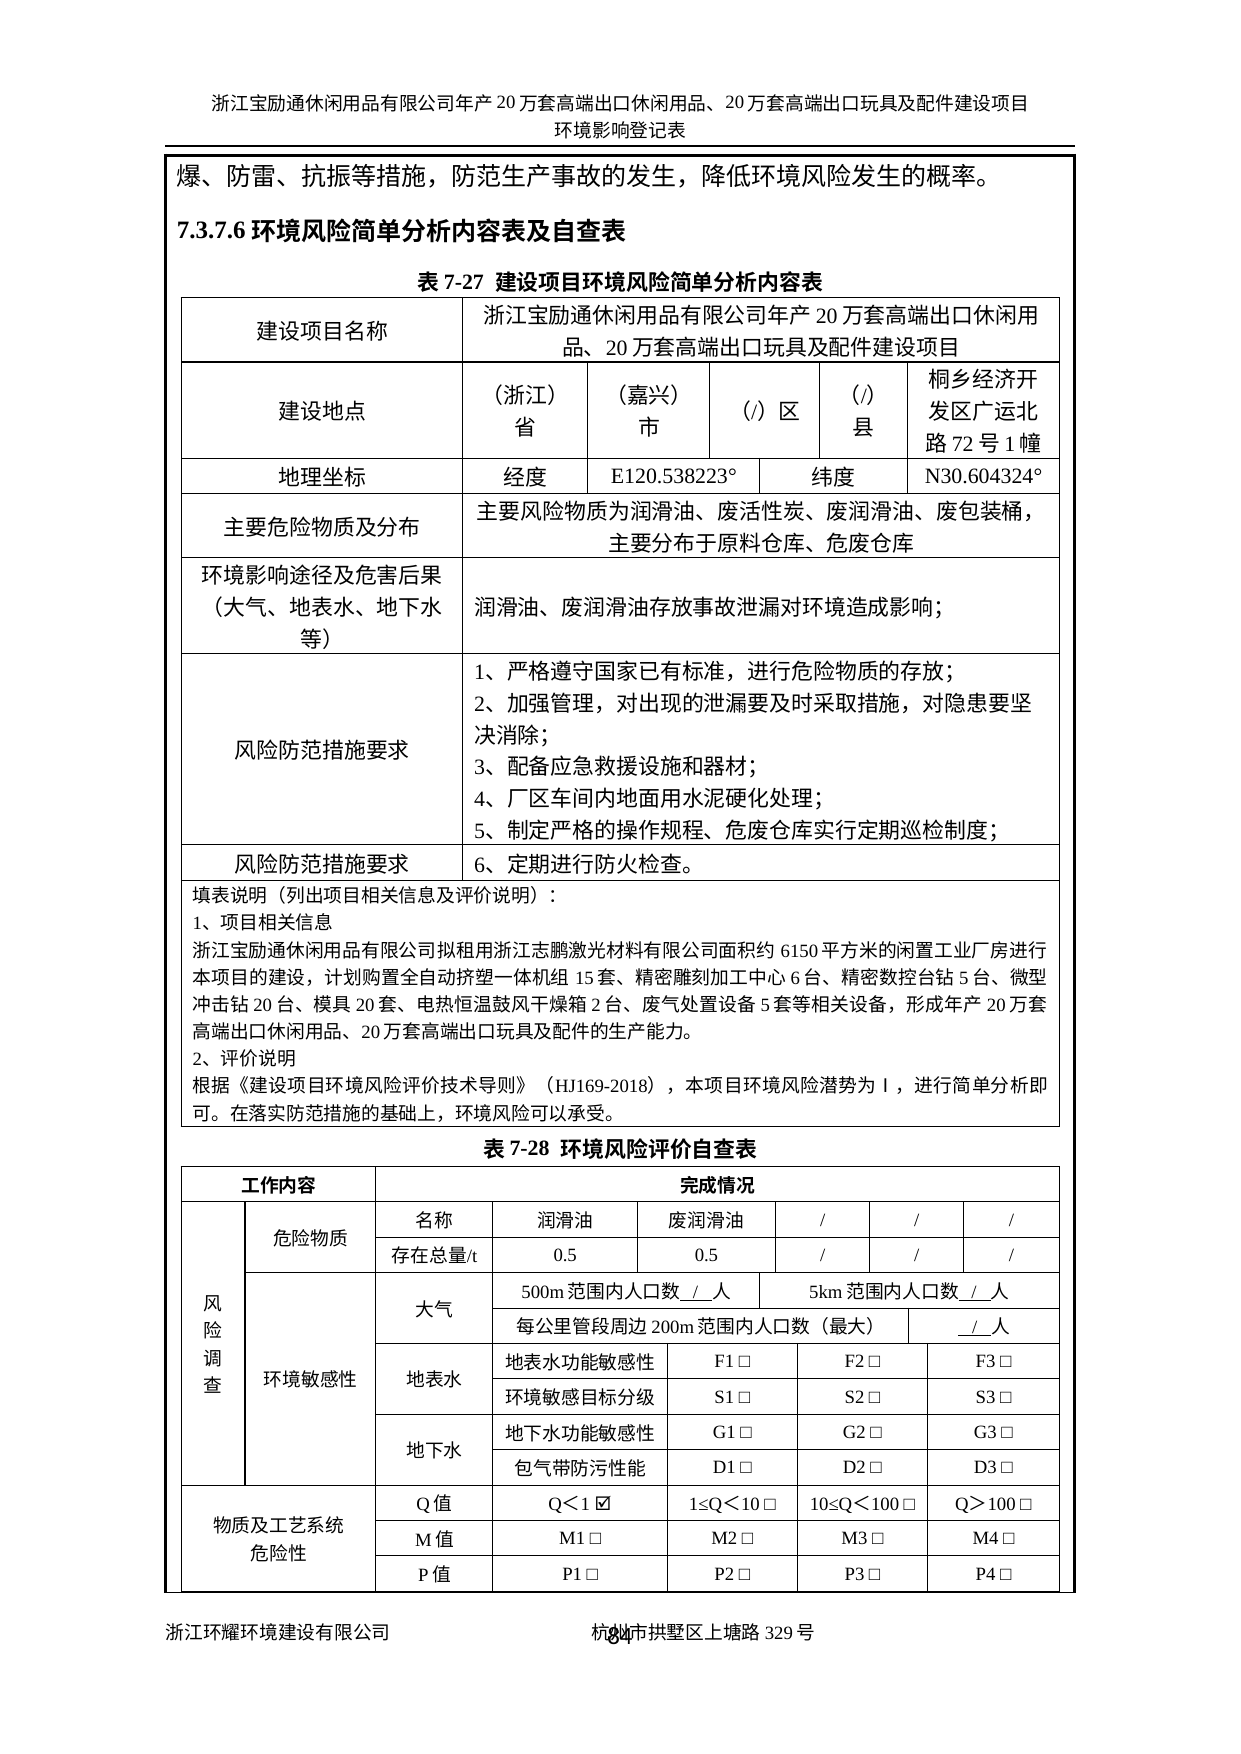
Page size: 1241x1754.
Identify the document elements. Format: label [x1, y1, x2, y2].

table_header [167, 157, 1073, 1592]
